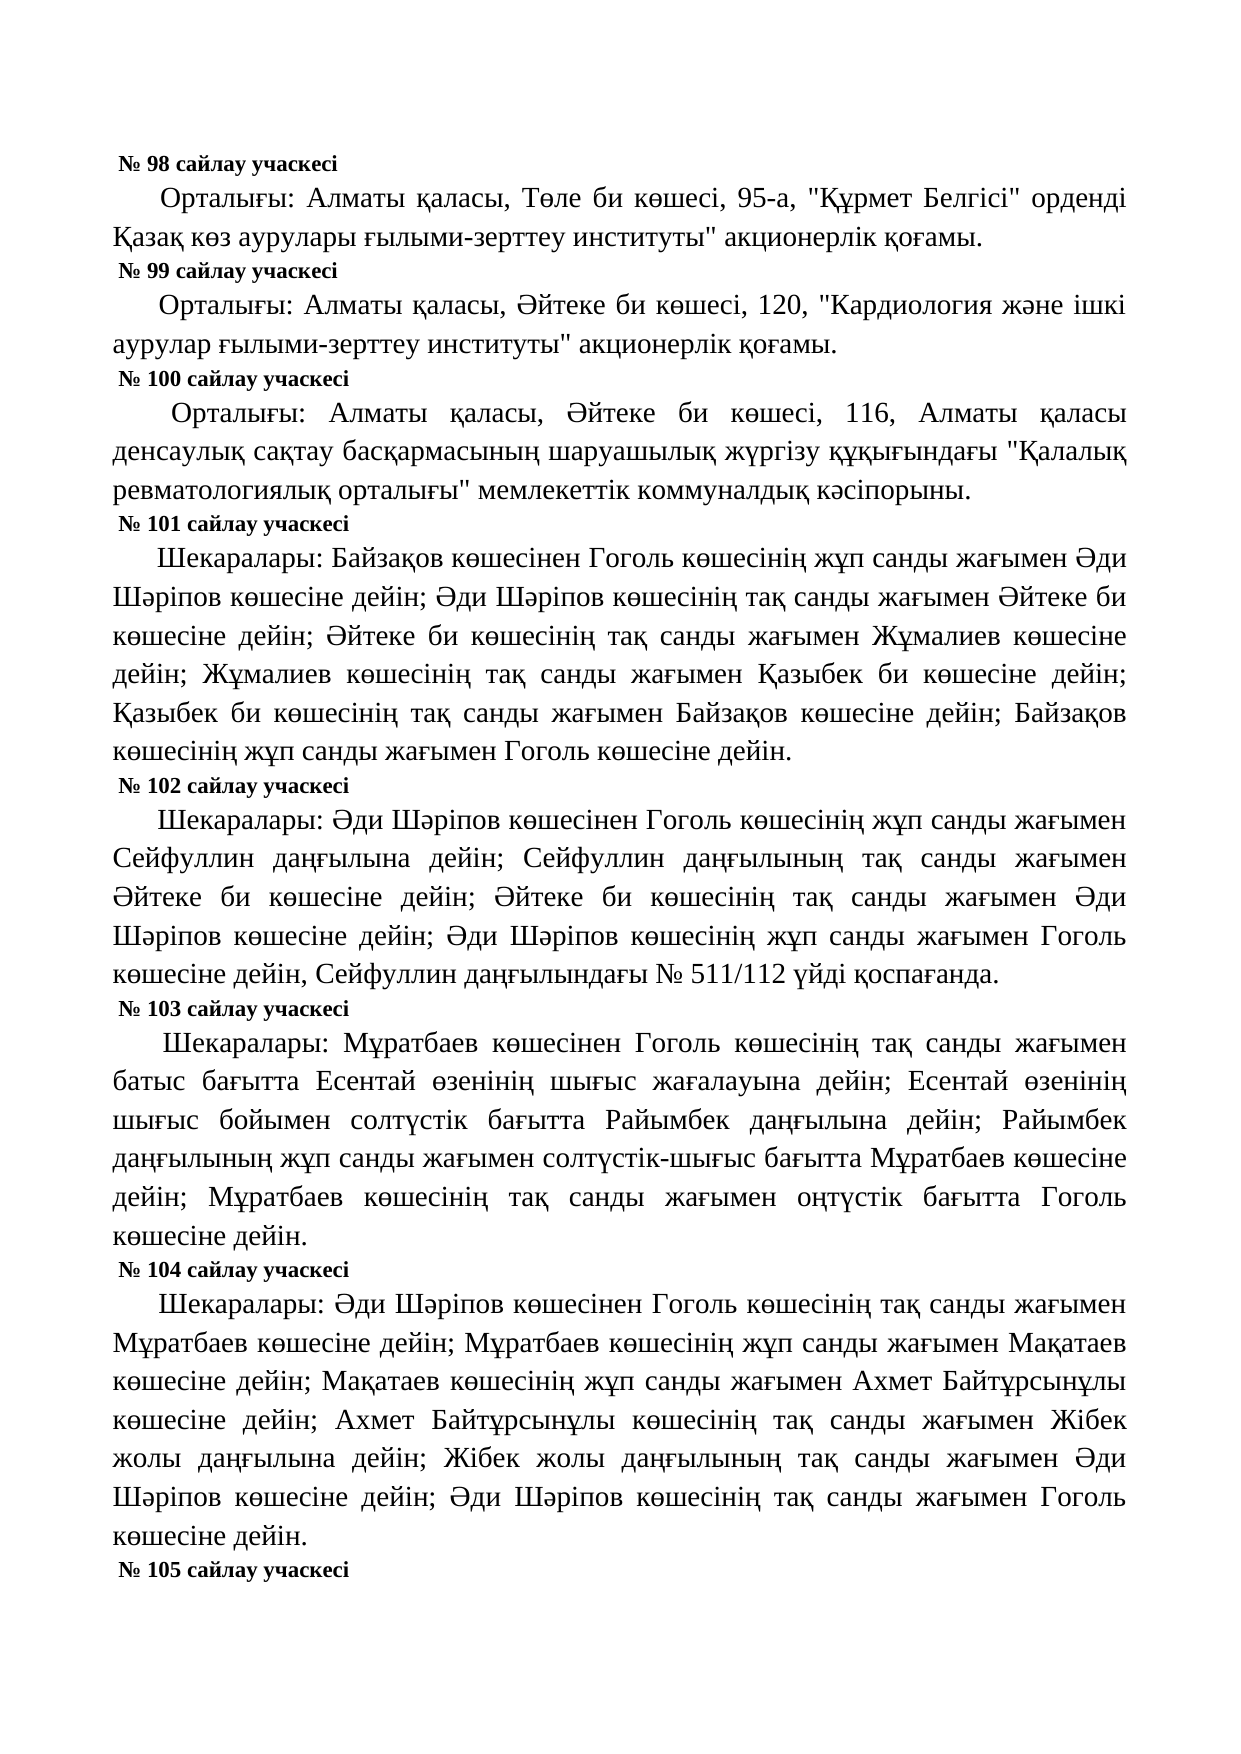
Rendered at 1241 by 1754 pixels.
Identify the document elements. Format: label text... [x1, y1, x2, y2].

text Шекаралары: Мұратбаев көшесінен Гоголь көшесінің тақ санды жағымен батыс бағытта Есентай өзенінің шығыс жағалауына дейін; Есентай өзенінің шығыс бойымен солтүстік бағытта Райымбек даңғылына дейін; Райымбек даңғылының жұп санды жағымен солтүстік-шығыс бағытта Мұратбаев көшесіне дейін; Мұратбаев көшесінің тақ санды жағымен оңтүстік бағытта Гоголь көшесіне дейін. [112, 1025, 1128, 1251]
text Шекаралары: Әди Шәріпов көшесінен Гоголь көшесінің тақ санды жағымен Мұратбаев көшесіне дейін; Мұратбаев көшесінің жұп санды жағымен Мақатаев көшесіне дейін; Мақатаев көшесінің жұп санды жағымен Ахмет Байтұрсынұлы көшесіне дейін; Ахмет Байтұрсынұлы көшесінің тақ санды жағымен Жібек жолы даңғылына дейін; Жібек жолы даңғылының тақ санды жағымен Әди Шәріпов көшесіне дейін; Әди Шәріпов көшесінің тақ санды жағымен Гоголь көшесіне дейін. [112, 1286, 1128, 1551]
text № 101 сайлау учаскесі [112, 510, 1128, 537]
text Шекаралары: Әди Шәріпов көшесінен Гоголь көшесінің жұп санды жағымен Сейфуллин даңғылына дейін; Сейфуллин даңғылының тақ санды жағымен Әйтеке би көшесіне дейін; Әйтеке би көшесінің тақ санды жағымен Әди Шәріпов көшесіне дейін; Әди Шәріпов көшесінің жұп санды жағымен Гоголь көшесіне дейін, Сейфуллин даңғылындағы № 511/112 үйді қоспағанда. [112, 802, 1128, 990]
text № 98 сайлау учаскесі [112, 150, 1128, 176]
text № 99 сайлау учаскесі [112, 257, 1128, 284]
text Орталығы: Алматы қаласы, Әйтеке би көшесі, 116, Алматы қаласы денсаулық сақтау басқармасының шаруашылық жүргізу құқығындағы "Қалалық ревматологиялық орталығы" мемлекеттік коммуналдық кәсіпорыны. [112, 395, 1128, 505]
text № 100 сайлау учаскесі [112, 364, 1128, 391]
text № 103 сайлау учаскесі [112, 995, 1128, 1021]
text № 104 сайлау учаскесі [112, 1256, 1128, 1283]
text Орталығы: Алматы қаласы, Әйтеке би көшесі, 120, "Кардиология және ішкі аурулар ғылыми-зерттеу институты" акционерлік қоғамы. [112, 287, 1128, 359]
text № 105 сайлау учаскесі [112, 1556, 1128, 1583]
text Орталығы: Алматы қаласы, Төле би көшесі, 95-а, "Құрмет Белгісі" орденді Қазақ көз аурулары ғылыми-зерттеу институты" акционерлік қоғамы. [112, 180, 1128, 252]
text № 102 сайлау учаскесі [112, 772, 1128, 798]
text Шекаралары: Байзақов көшесінен Гоголь көшесінің жұп санды жағымен Әди Шәріпов көшесіне дейін; Әди Шәріпов көшесінің тақ санды жағымен Әйтеке би көшесіне дейін; Әйтеке би көшесінің тақ санды жағымен Жұмалиев көшесіне дейін; Жұмалиев көшесінің тақ санды жағымен Қазыбек би көшесіне дейін; Қазыбек би көшесінің тақ санды жағымен Байзақов көшесіне дейін; Байзақов көшесінің жұп санды жағымен Гоголь көшесіне дейін. [112, 541, 1128, 767]
